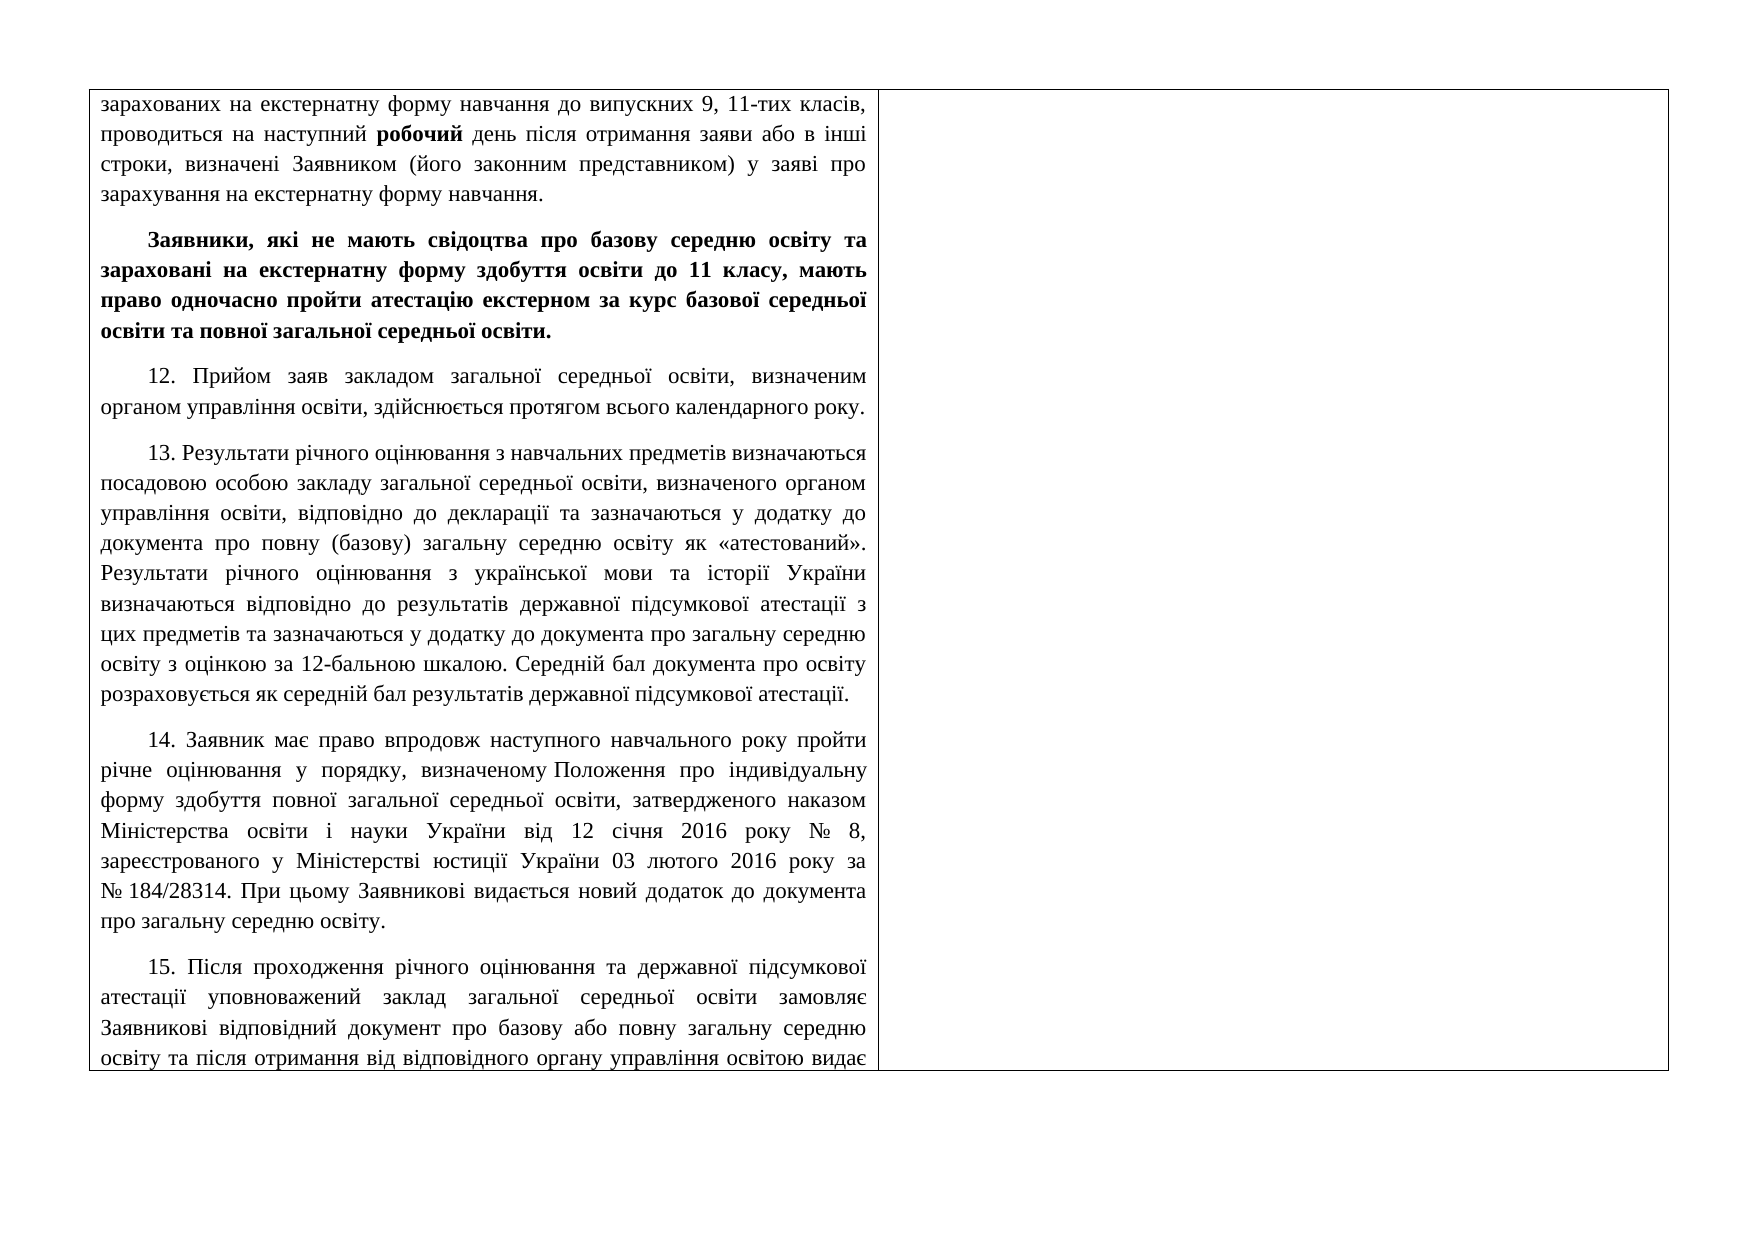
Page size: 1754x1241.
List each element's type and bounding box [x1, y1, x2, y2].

table_cell [879, 90, 1668, 1070]
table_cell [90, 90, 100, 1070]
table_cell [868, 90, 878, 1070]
